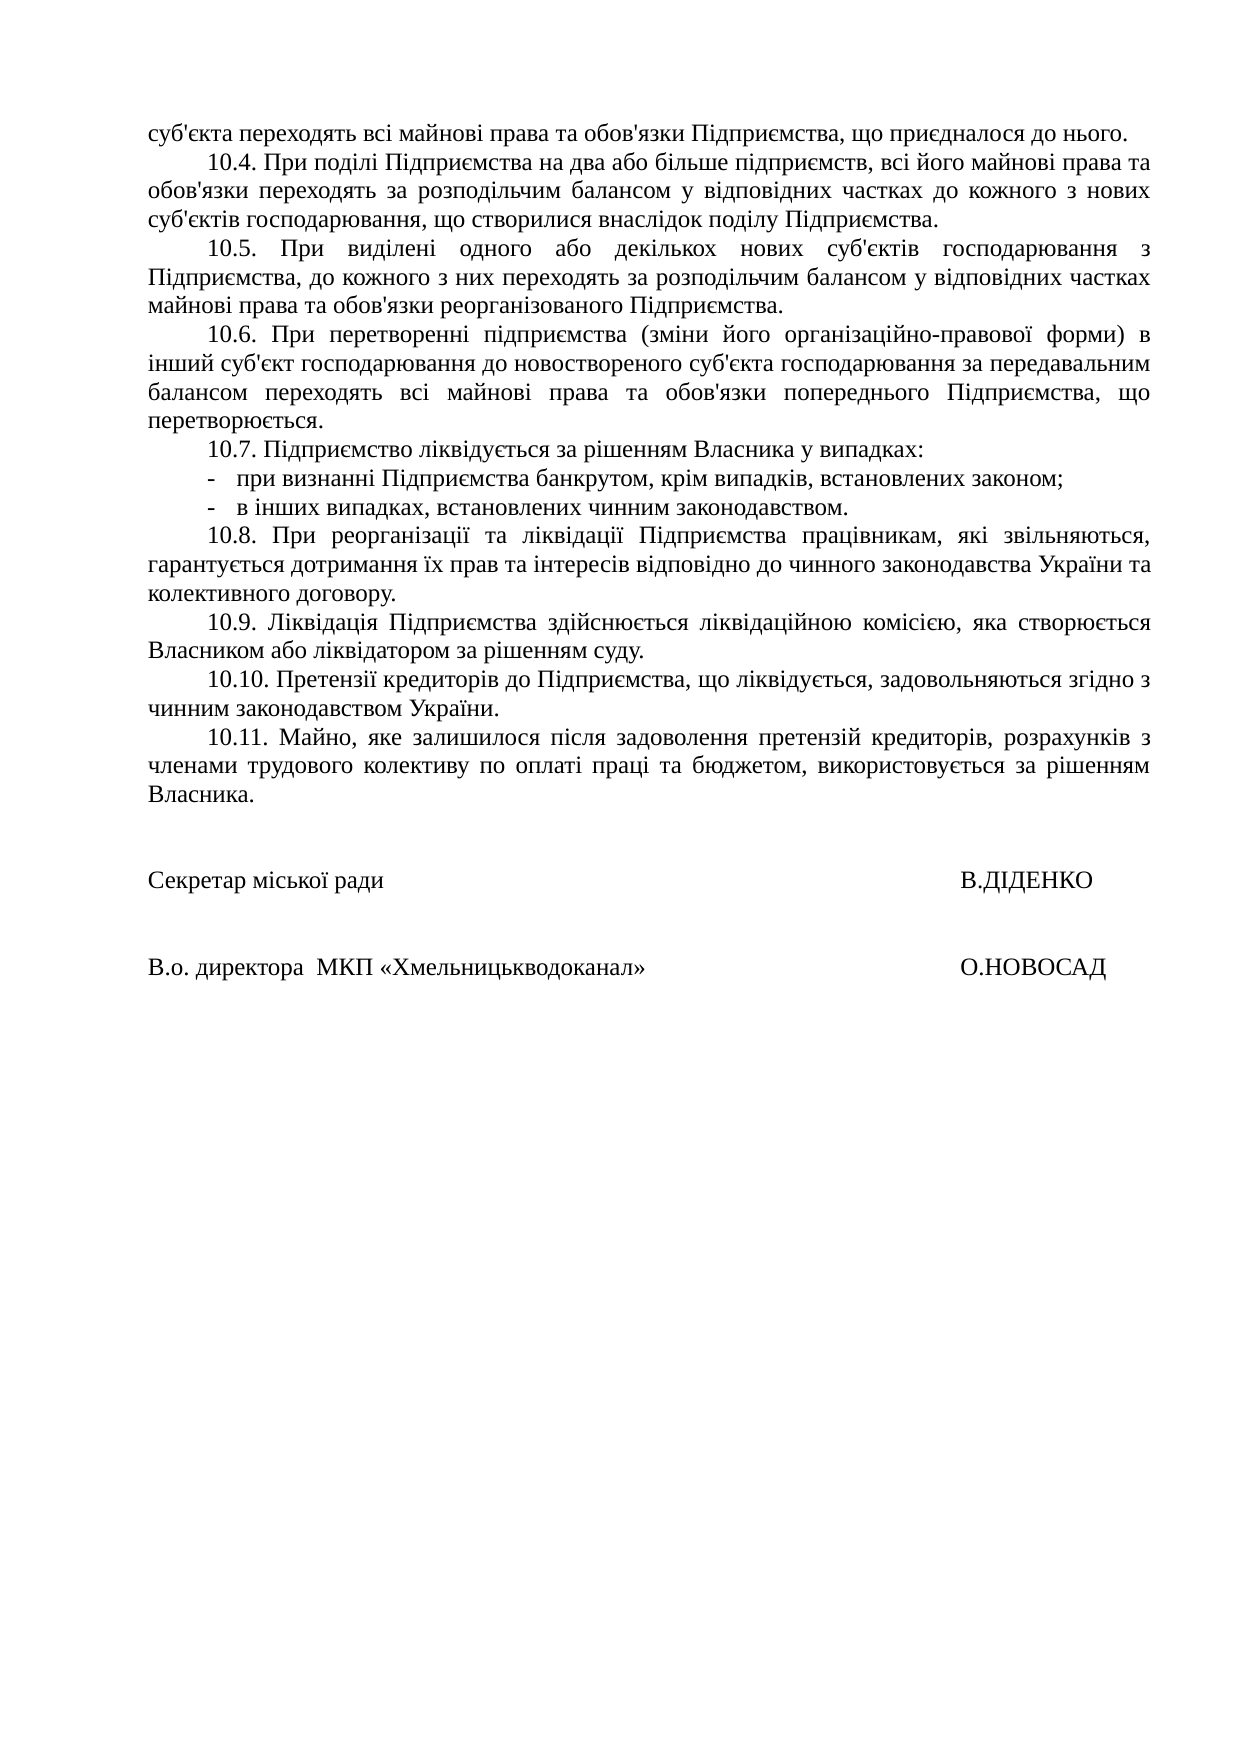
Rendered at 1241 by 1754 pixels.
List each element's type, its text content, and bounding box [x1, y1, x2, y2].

text 10.8. При реорганізації та ліквідації Підприємства працівникам, які звільняються, гарантується дотримання їх прав та інтересів відповідно до чинного законодавства України та колективного договору. [148, 521, 1152, 607]
text В.о. директора МКП «Хмельницькводоканал» О.НОВОСАД [148, 952, 1152, 981]
text 10.11. Майно, яке залишилося після задоволення претензій кредиторів, розрахунків з членами трудового колективу по оплаті праці та бюджетом, використовується за рішенням Власника. [148, 722, 1152, 808]
text 10.5. При виділені одного або декількох нових суб'єктів господарювання з Підприємства, до кожного з них переходять за розподільчим балансом у відповідних частках майнові права та обов'язки реорганізованого Підприємства. [148, 233, 1152, 319]
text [148, 118, 1152, 147]
text 10.9. Ліквідація Підприємства здійснюється ліквідаційною комісією, яка створюється Власником або ліквідатором за рішенням суду. [148, 607, 1152, 664]
text 10.10. Претензії кредиторів до Підприємства, що ліквідується, задовольняються згідно з чинним законодавством України. [148, 664, 1152, 722]
text Секретар міської ради В.ДІДЕНКО [148, 866, 1152, 894]
text 10.7. Підприємство ліквідується за рішенням Власника у випадках: [148, 434, 1152, 463]
list при визнанні Підприємства банкрутом, крім випадків, встановлених законом; [148, 463, 1152, 492]
list в інших випадках, встановлених чинним законодавством. [148, 492, 1152, 521]
text 10.4. При поділі Підприємства на два або більше підприємств, всі його майнові права та обов'язки переходять за розподільчим балансом у відповідних частках до кожного з нових суб'єктів господарювання, що створилися внаслідок поділу Підприємства. [148, 147, 1152, 233]
text 10.6. При перетворенні підприємства (зміни його організаційно-правової форми) в інший суб'єкт господарювання до новоствореного суб'єкта господарювання за передавальним балансом переходять всі майнові права та обов'язки попереднього Підприємства, що перетворюється. [148, 319, 1152, 434]
